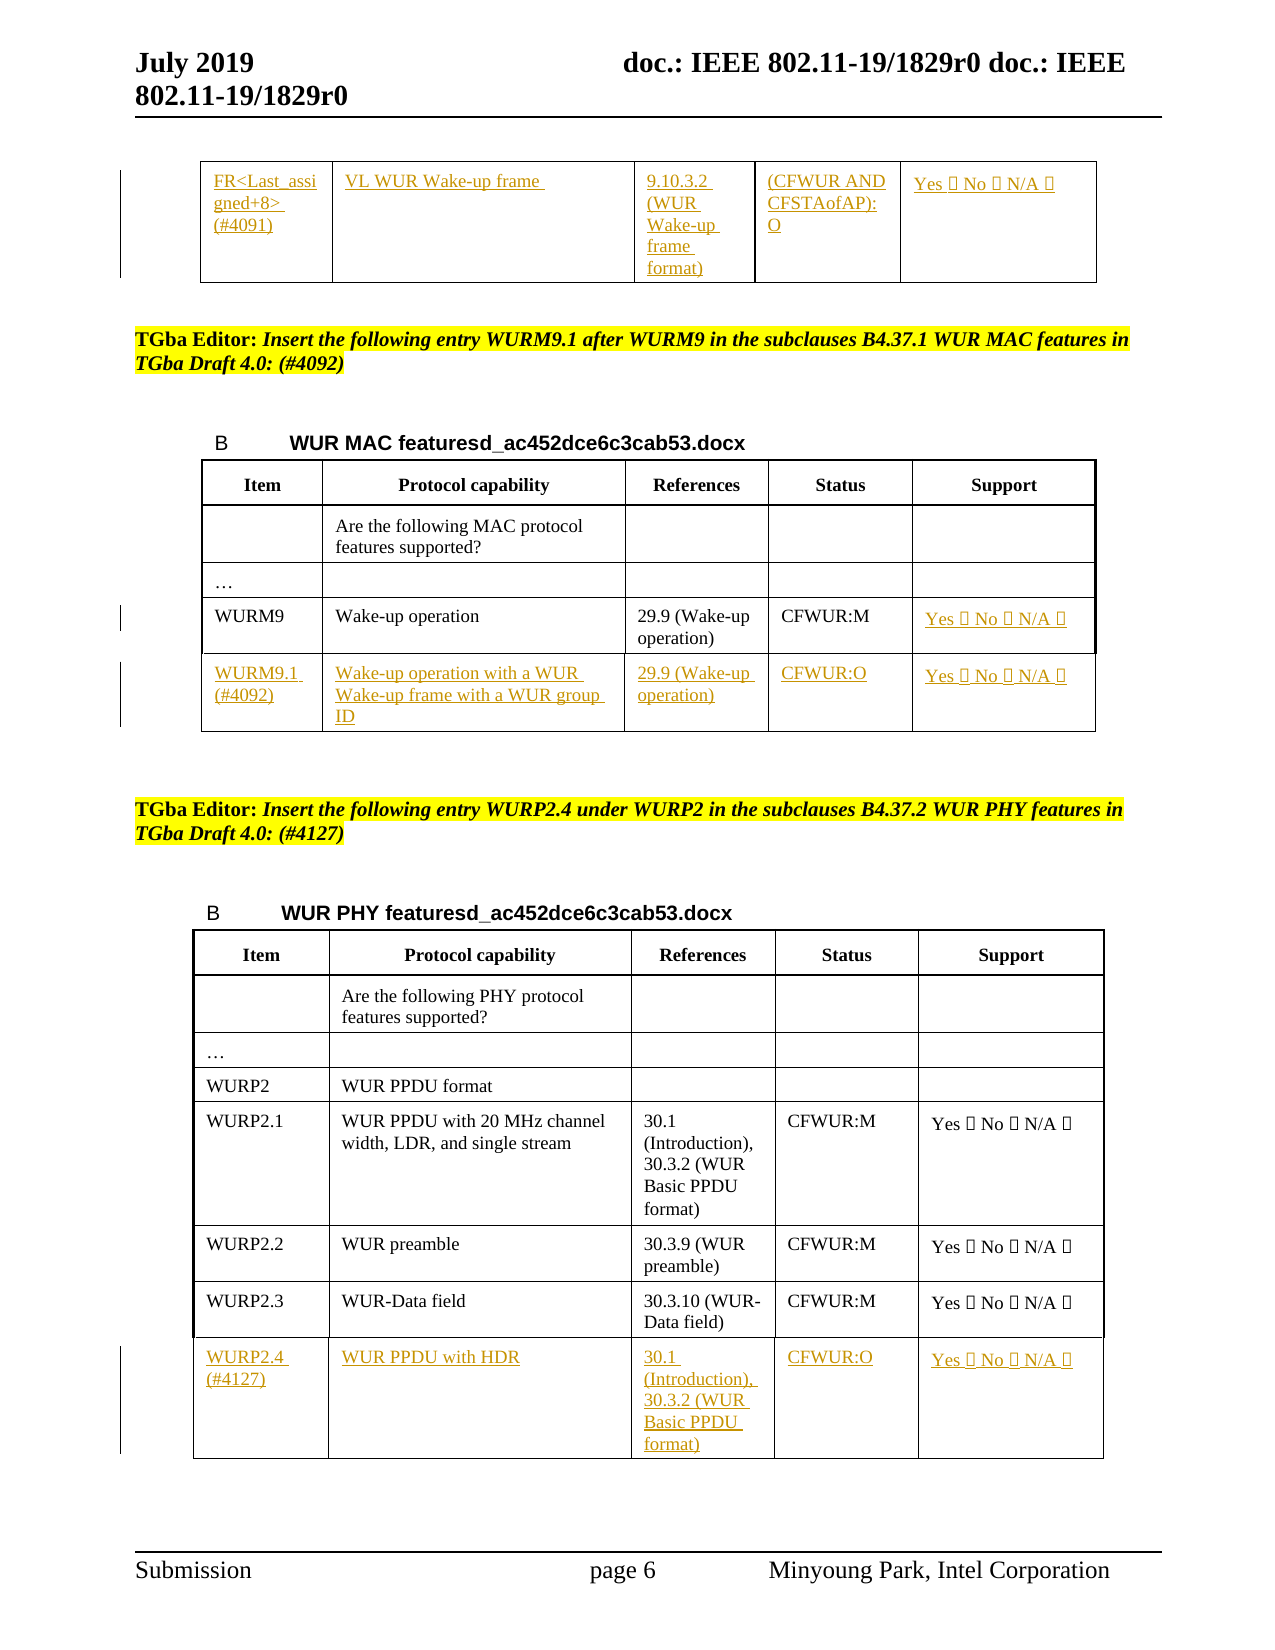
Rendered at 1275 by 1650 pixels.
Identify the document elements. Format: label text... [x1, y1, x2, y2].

table_cell References [632, 931, 775, 974]
table_cell [919, 976, 1103, 1032]
table_cell Status [769, 461, 912, 504]
table_cell [323, 563, 625, 596]
table_header [901, 162, 1096, 282]
table_cell WUR PPDU with 20 MHz channel width, LDR, and single stream [330, 1102, 631, 1224]
table_cell [919, 1337, 1103, 1458]
text TGba Editor: Insert the following entry WURM9.1 after WURM9 in the subclauses B4.37.1 WUR MAC features in TGba Draft 4.0: (#4092) [344, 326, 1162, 374]
table_cell WUR-Data field [330, 1282, 631, 1337]
table_cell [776, 1033, 918, 1067]
table_header [635, 162, 754, 282]
table_cell CFWUR:M [776, 1102, 918, 1224]
table_cell Yes  No  N/A  [919, 1102, 1103, 1224]
table_cell … [195, 1033, 329, 1067]
table_cell [632, 1338, 774, 1458]
table_cell Support [913, 461, 1094, 504]
table_cell … [203, 563, 322, 596]
table_cell Item [203, 461, 322, 504]
table_header WUR PHY features [194, 866, 1104, 929]
table_cell CFWUR:M [776, 1226, 918, 1281]
table_header [756, 162, 900, 282]
table_cell [632, 976, 775, 1032]
table_cell [919, 1033, 1103, 1067]
table_cell [769, 506, 912, 562]
table_cell Support [919, 931, 1103, 974]
table_cell Item [195, 931, 329, 974]
table_cell [776, 1068, 918, 1101]
table_cell Yes  No  N/A  [919, 1226, 1103, 1281]
table_cell [769, 654, 912, 731]
table_cell Wake-up operation [323, 598, 625, 653]
table_cell WURM9 [203, 598, 322, 653]
table_header [333, 162, 634, 282]
table_cell 30.3.9 (WUR preamble) [632, 1226, 775, 1281]
table_cell [323, 654, 624, 731]
table_cell Status [776, 931, 918, 974]
table_cell Protocol capability [323, 461, 625, 504]
table_cell Are the following PHY protocol features supported? [330, 976, 631, 1032]
table_cell [632, 1068, 775, 1101]
table_cell Are the following MAC protocol features supported? [323, 506, 625, 562]
table_cell Protocol capability [330, 931, 631, 974]
table_cell [194, 1338, 328, 1458]
table_cell 30.3.10 (WUR-Data field) [632, 1282, 775, 1337]
table_cell [769, 563, 912, 596]
table_cell [919, 1068, 1103, 1101]
table_cell CFWUR:M [769, 598, 912, 653]
table_cell 29.9 (Wake-up operation) [626, 598, 768, 653]
table_cell [330, 1033, 631, 1067]
table_cell WURP2.1 [195, 1102, 329, 1224]
table_cell 30.1 (Introduction), 30.3.2 (WUR Basic PPDU format) [632, 1102, 775, 1224]
table_cell WURP2.3 [195, 1282, 329, 1337]
table_cell [626, 506, 768, 562]
table_cell [913, 506, 1094, 562]
table_cell [775, 1338, 918, 1458]
text TGba Editor: Insert the following entry WURP2.4 under WURP2 in the subclauses B4.37.2 WUR PHY features in TGba Draft 4.0: (#4127) [344, 797, 1162, 845]
table_cell CFWUR:M [776, 1282, 918, 1337]
table_cell WURP2 [195, 1068, 329, 1101]
table_cell [202, 653, 322, 731]
table_cell [329, 1338, 631, 1458]
table_cell WUR PPDU format [330, 1068, 631, 1101]
table_cell [913, 598, 1094, 653]
table_cell WURP2.2 [195, 1226, 329, 1281]
table_cell [776, 976, 918, 1032]
table_cell WUR preamble [330, 1226, 631, 1281]
table_cell [203, 506, 322, 562]
table_header WUR MAC features [202, 396, 1096, 459]
table_cell [913, 654, 1095, 731]
table_cell Yes  No  N/A  [919, 1282, 1103, 1337]
table_cell [625, 654, 768, 731]
table_cell [632, 1033, 775, 1067]
table_cell [195, 976, 329, 1032]
table_cell [626, 563, 768, 596]
table_header [201, 162, 332, 282]
table_cell [913, 563, 1094, 596]
table_cell References [626, 461, 768, 504]
